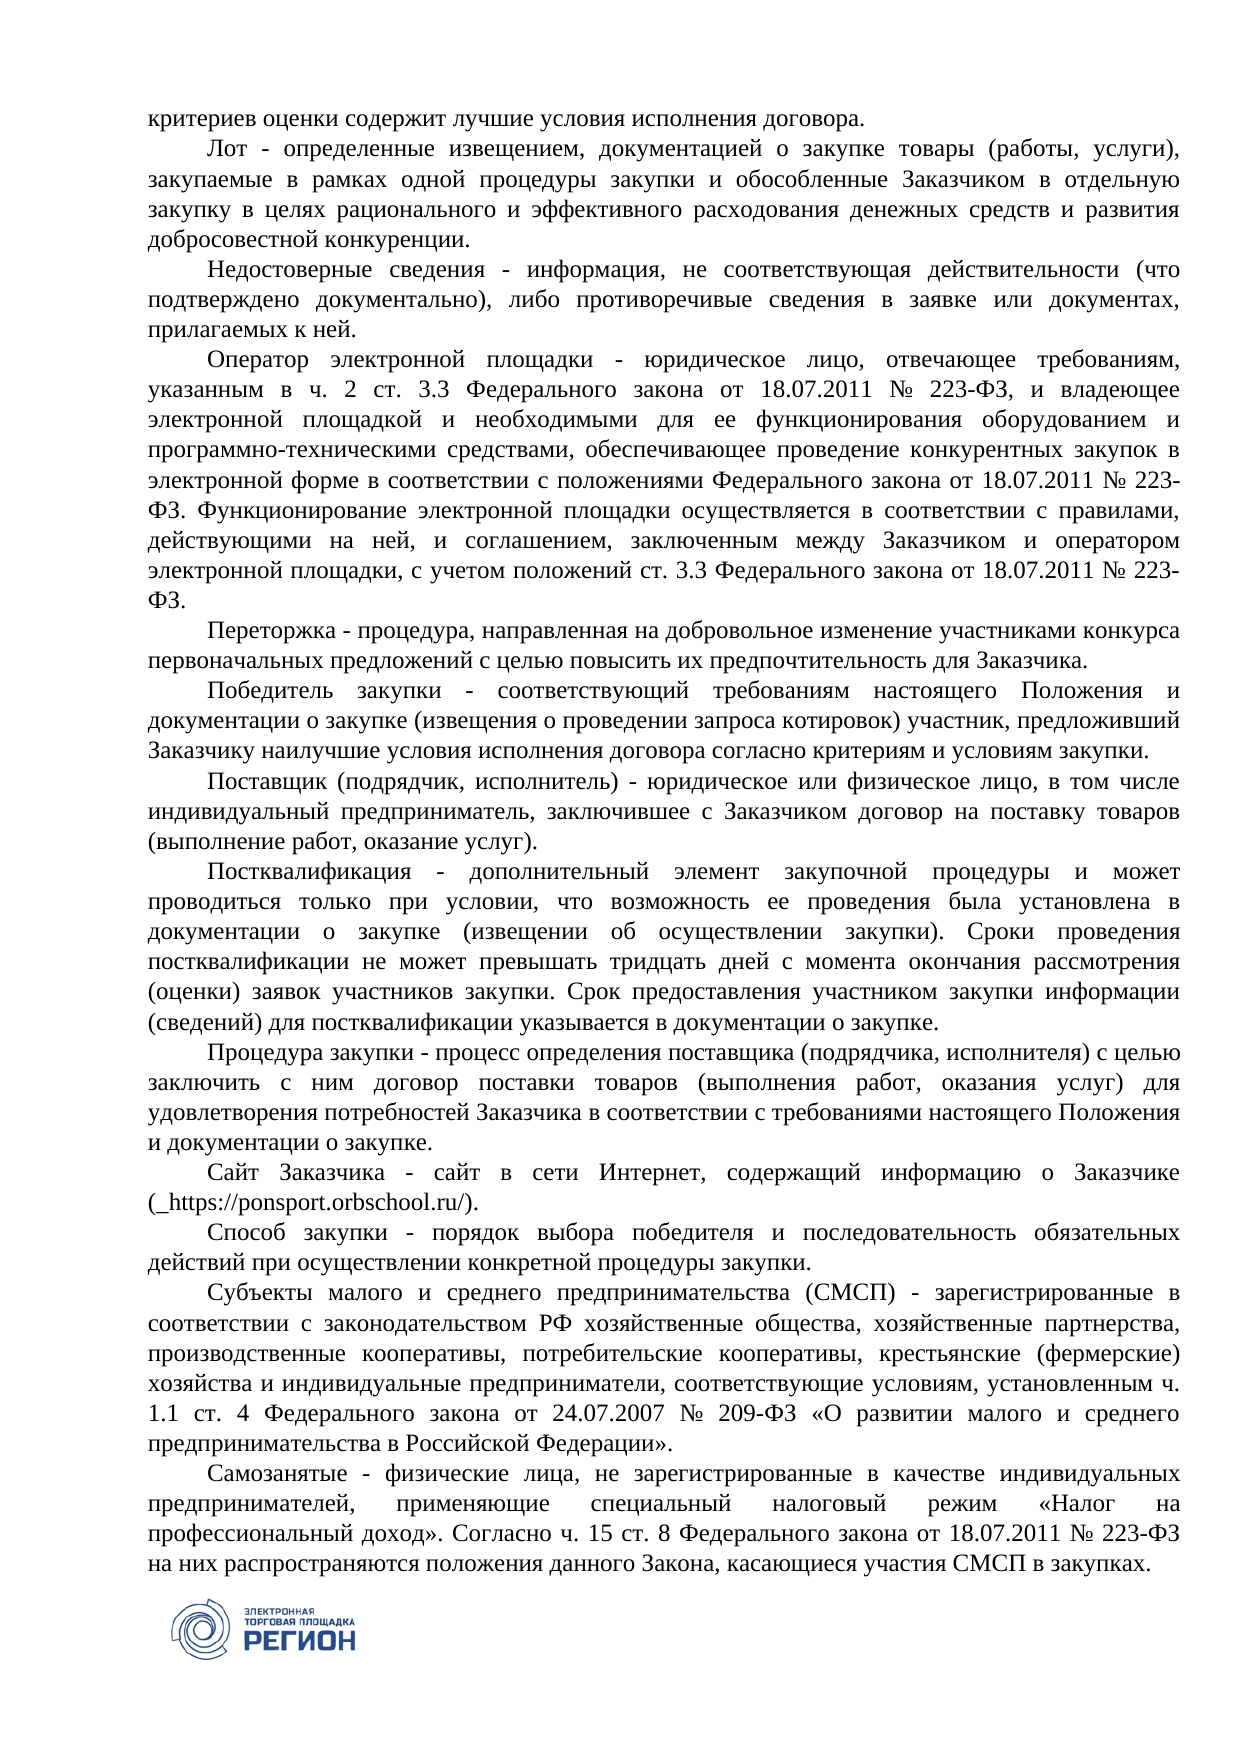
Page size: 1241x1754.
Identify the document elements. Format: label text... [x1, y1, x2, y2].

picture [147, 1579, 378, 1679]
text Способ закупки - порядок выбора победителя и последовательность обязательных действий при осуществлении конкретной процедуры закупки. [148, 1217, 1181, 1276]
text Постквалификация - дополнительный элемент закупочной процедуры и может проводиться только при условии, что возможность ее проведения была установлена в документации о закупке (извещении об осуществлении закупки). Сроки проведения постквалификации не может превышать тридцать дней с момента окончания рассмотрения (оценки) заявок участников закупки. Срок предоставления участником закупки информации (сведений) для постквалификации указывается в документации о закупке. [148, 856, 1181, 1035]
text Победитель закупки - соответствующий требованиям настоящего Положения и документации о закупке (извещения о проведении запроса котировок) участник, предложивший Заказчику наилучшие условия исполнения договора согласно критериям и условиям закупки. [148, 675, 1181, 764]
text Самозанятые - физические лица, не зарегистрированные в качестве индивидуальных предпринимателей, применяющие специальный налоговый режим «Налог на профессиональный доход». Согласно ч. 15 ст. 8 Федерального закона от 18.07.2011 № 223-ФЗ на них распространяются положения данного Закона, касающиеся участия СМСП в закупках. [148, 1458, 1181, 1577]
text Оператор электронной площадки - юридическое лицо, отвечающее требованиям, указанным в ч. 2 ст. 3.3 Федерального закона от 18.07.2011 № 223-ФЗ, и владеющее электронной площадкой и необходимыми для ее функционирования оборудованием и программно-техническими средствами, обеспечивающее проведение конкурентных закупок в электронной форме в соответствии с положениями Федерального закона от 18.07.2011 № 223-ФЗ. Функционирование электронной площадки осуществляется в соответствии с правилами, действующими на ней, и соглашением, заключенным между Заказчиком и оператором электронной площадки, с учетом положений ст. 3.3 Федерального закона от 18.07.2011 № 223-ФЗ. [148, 344, 1181, 614]
text Сайт Заказчика - сайт в сети Интернет, содержащий информацию о Заказчике (_https://ponsport.orbschool.ru/). [148, 1157, 1181, 1216]
text Субъекты малого и среднего предпринимательства (СМСП) - зарегистрированные в соответствии с законодательством РФ хозяйственные общества, хозяйственные партнерства, производственные кооперативы, потребительские кооперативы, крестьянские (фермерские) хозяйства и индивидуальные предприниматели, соответствующие условиям, установленным ч. 1.1 ст. 4 Федерального закона от 24.07.2007 № 209-ФЗ «О развитии малого и среднего предпринимательства в Российской Федерации». [148, 1277, 1181, 1457]
text Процедура закупки - процесс определения поставщика (подрядчика, исполнителя) с целью заключить с ним договор поставки товаров (выполнения работ, оказания услуг) для удовлетворения потребностей Заказчика в соответствии с требованиями настоящего Положения и документации о закупке. [148, 1037, 1181, 1156]
text Недостоверные сведения - информация, не соответствующая действительности (что подтверждено документально), либо противоречивые сведения в заявке или документах, прилагаемых к ней. [148, 254, 1181, 343]
text Лот - определенные извещением, документацией о закупке товары (работы, услуги), закупаемые в рамках одной процедуры закупки и обособленные Заказчиком в отдельную закупку в целях рационального и эффективного расходования денежных средств и развития добросовестной конкуренции. [148, 133, 1181, 253]
text Переторжка - процедура, направленная на добровольное изменение участниками конкурса первоначальных предложений с целью повысить их предпочтительность для Заказчика. [148, 615, 1181, 674]
text Поставщик (подрядчик, исполнитель) - юридическое или физическое лицо, в том числе индивидуальный предприниматель, заключившее с Заказчиком договор на поставку товаров (выполнение работ, оказание услуг). [148, 766, 1181, 855]
